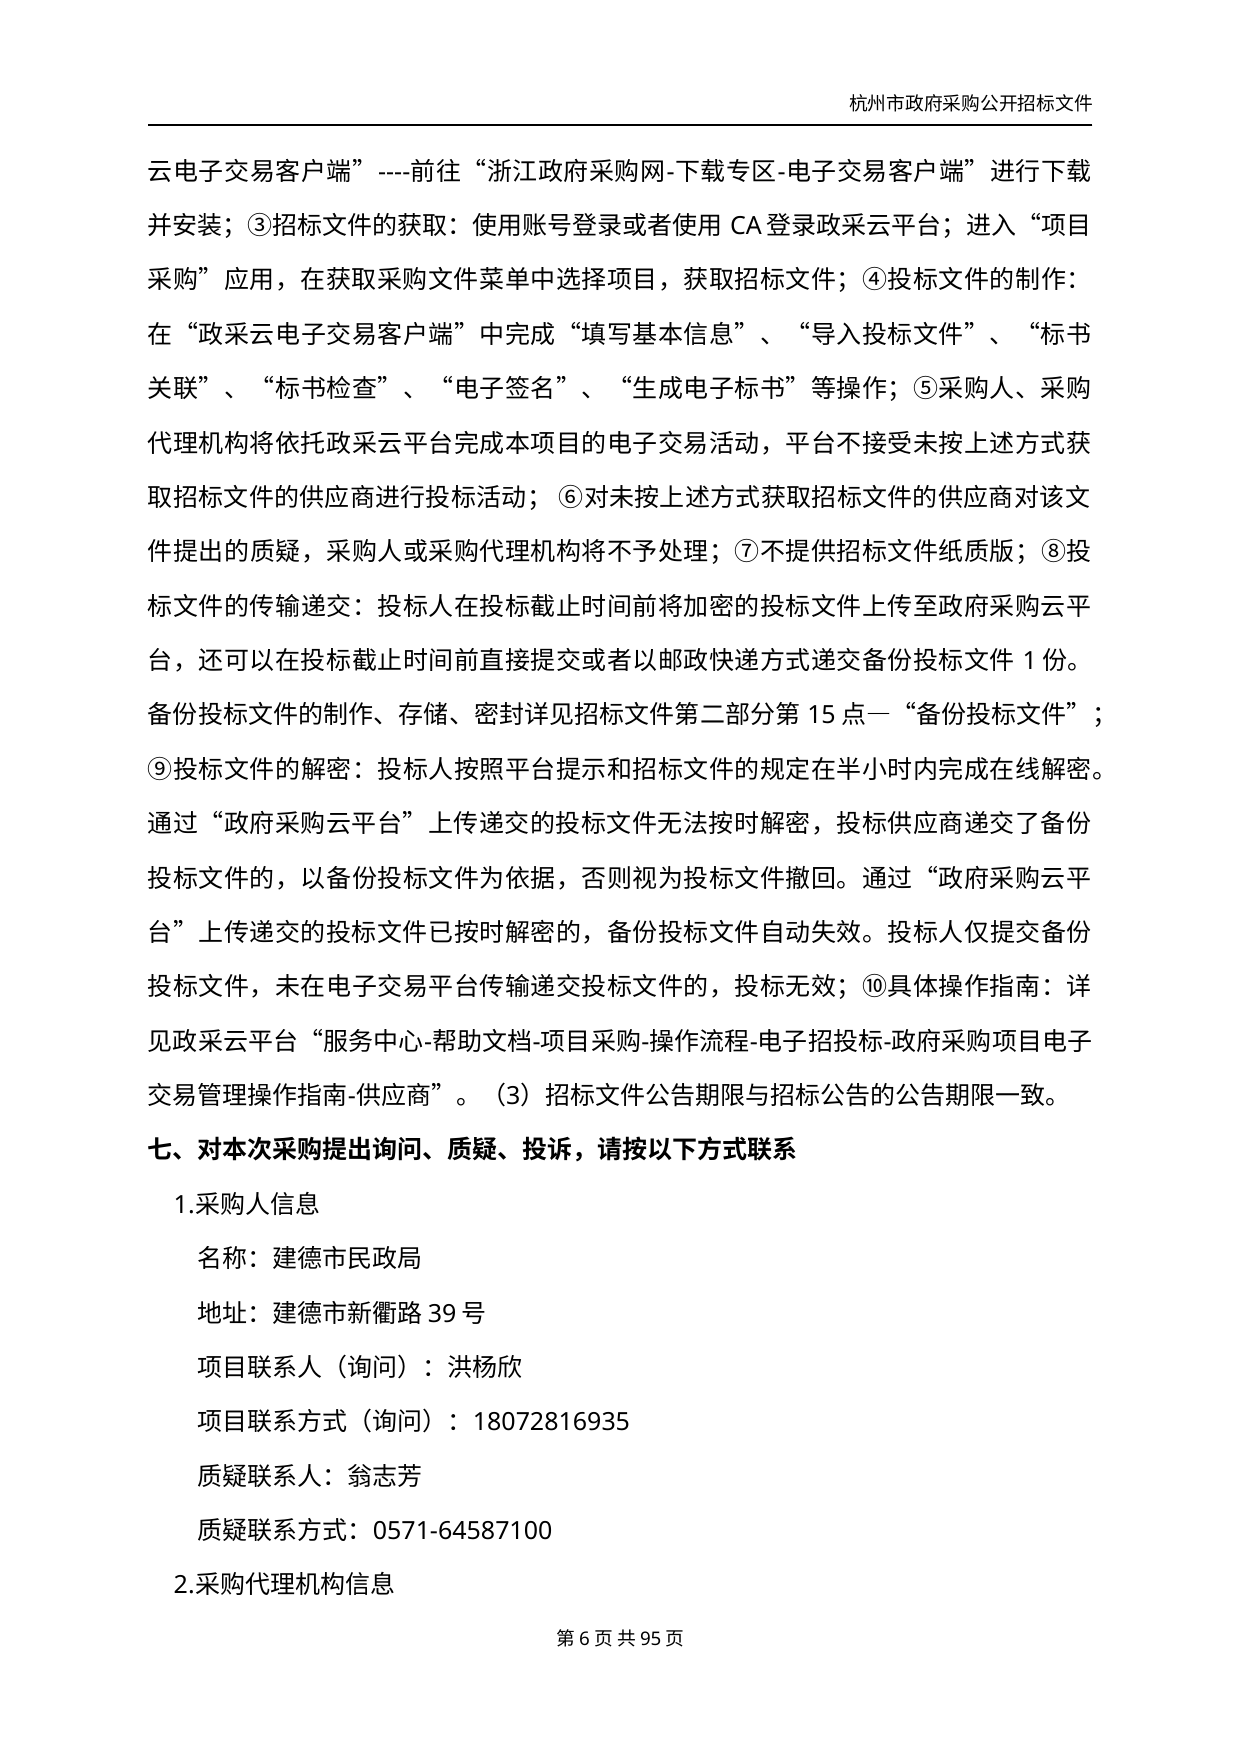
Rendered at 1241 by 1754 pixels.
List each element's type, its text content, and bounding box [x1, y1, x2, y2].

text 2.采购代理机构信息 [148, 1565, 1092, 1601]
text 质疑联系方式：0571-64587100 [148, 1511, 1092, 1547]
text 七、对本次采购提出询问、质疑、投诉，请按以下方式联系 [148, 1130, 1092, 1166]
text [148, 151, 1092, 1112]
text 项目联系人（询问）：洪杨欣 [148, 1347, 1092, 1384]
text 1.采购人信息 [148, 1184, 1092, 1221]
text 地址：建德市新衢路39号 [148, 1293, 1092, 1329]
text 名称：建德市民政局 [148, 1239, 1092, 1275]
text 质疑联系人：翁志芳 [148, 1456, 1092, 1492]
text 项目联系方式（询问）：18072816935 [148, 1402, 1092, 1438]
